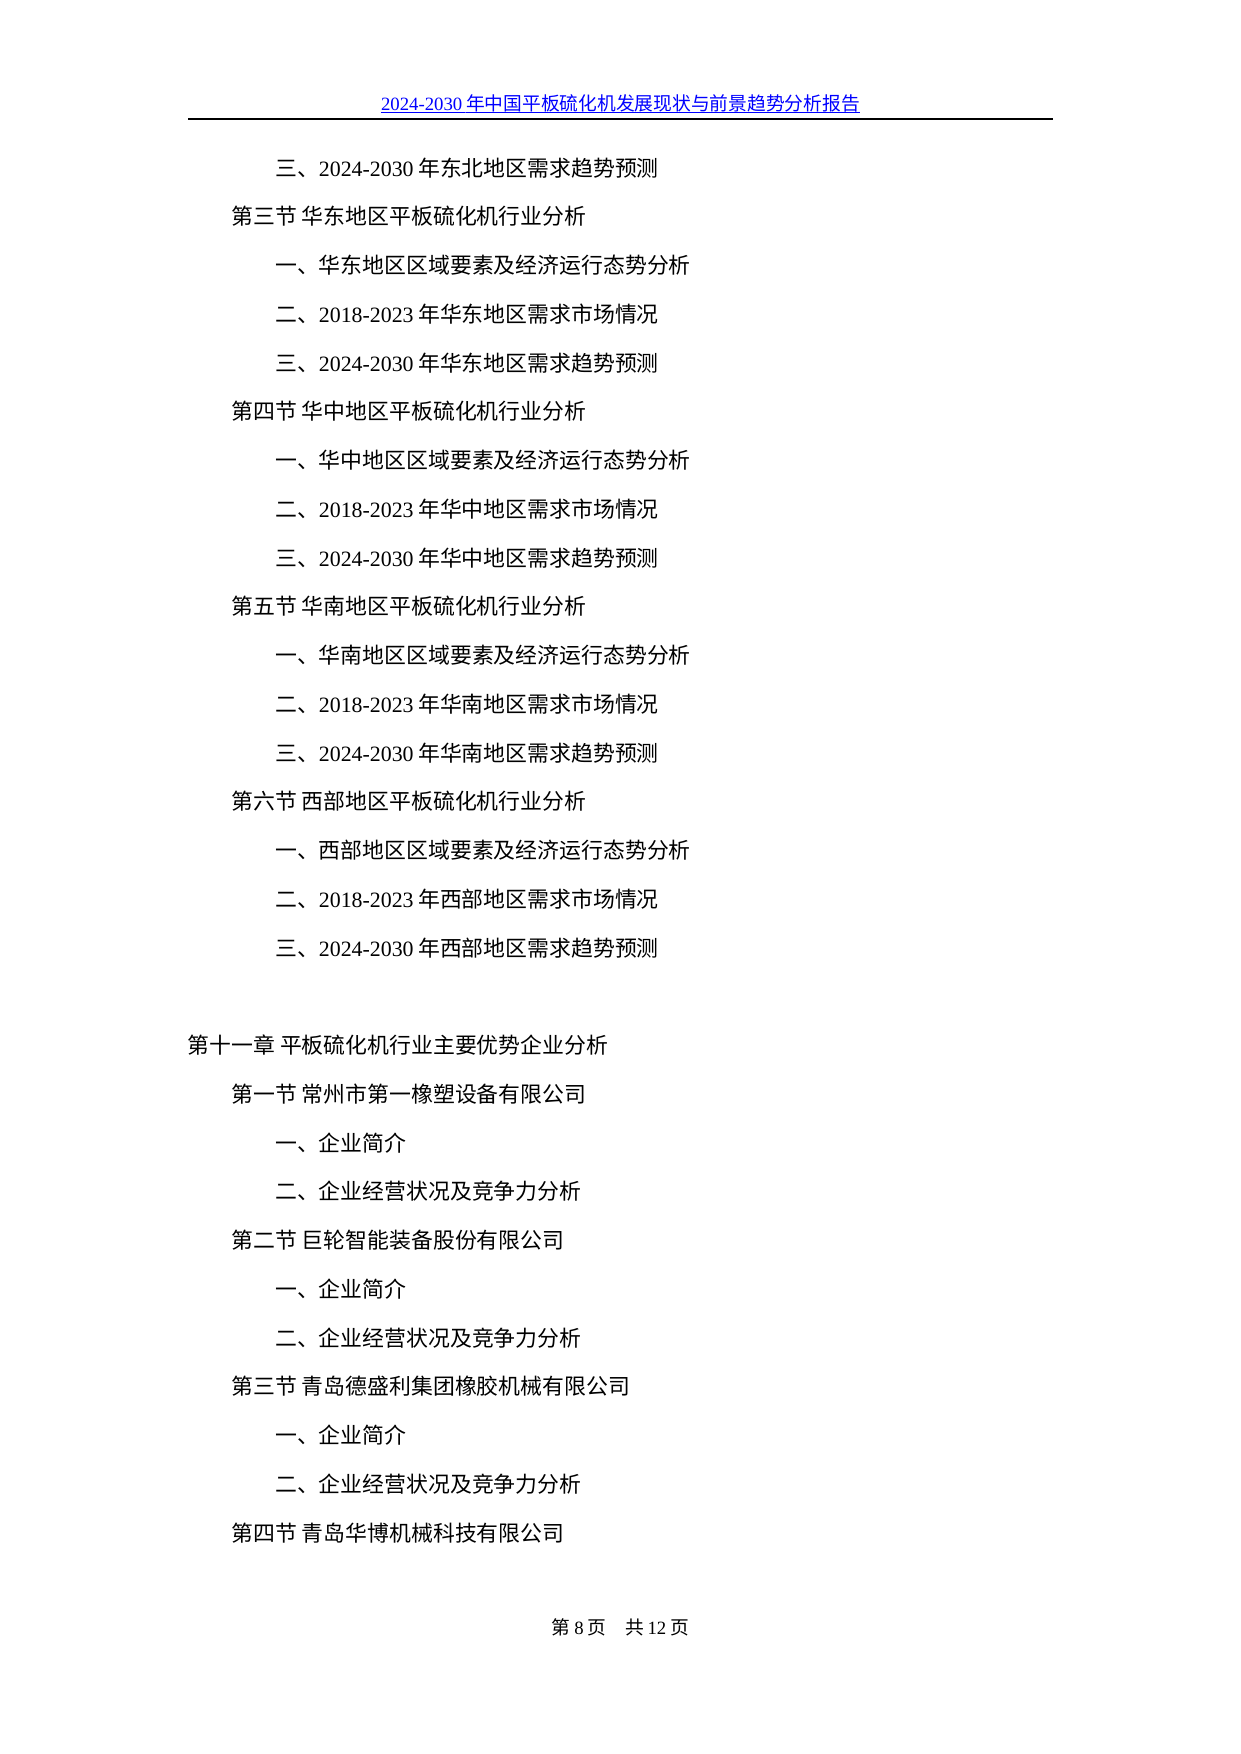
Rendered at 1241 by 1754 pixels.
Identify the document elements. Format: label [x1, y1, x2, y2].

text [187, 150, 1053, 1548]
